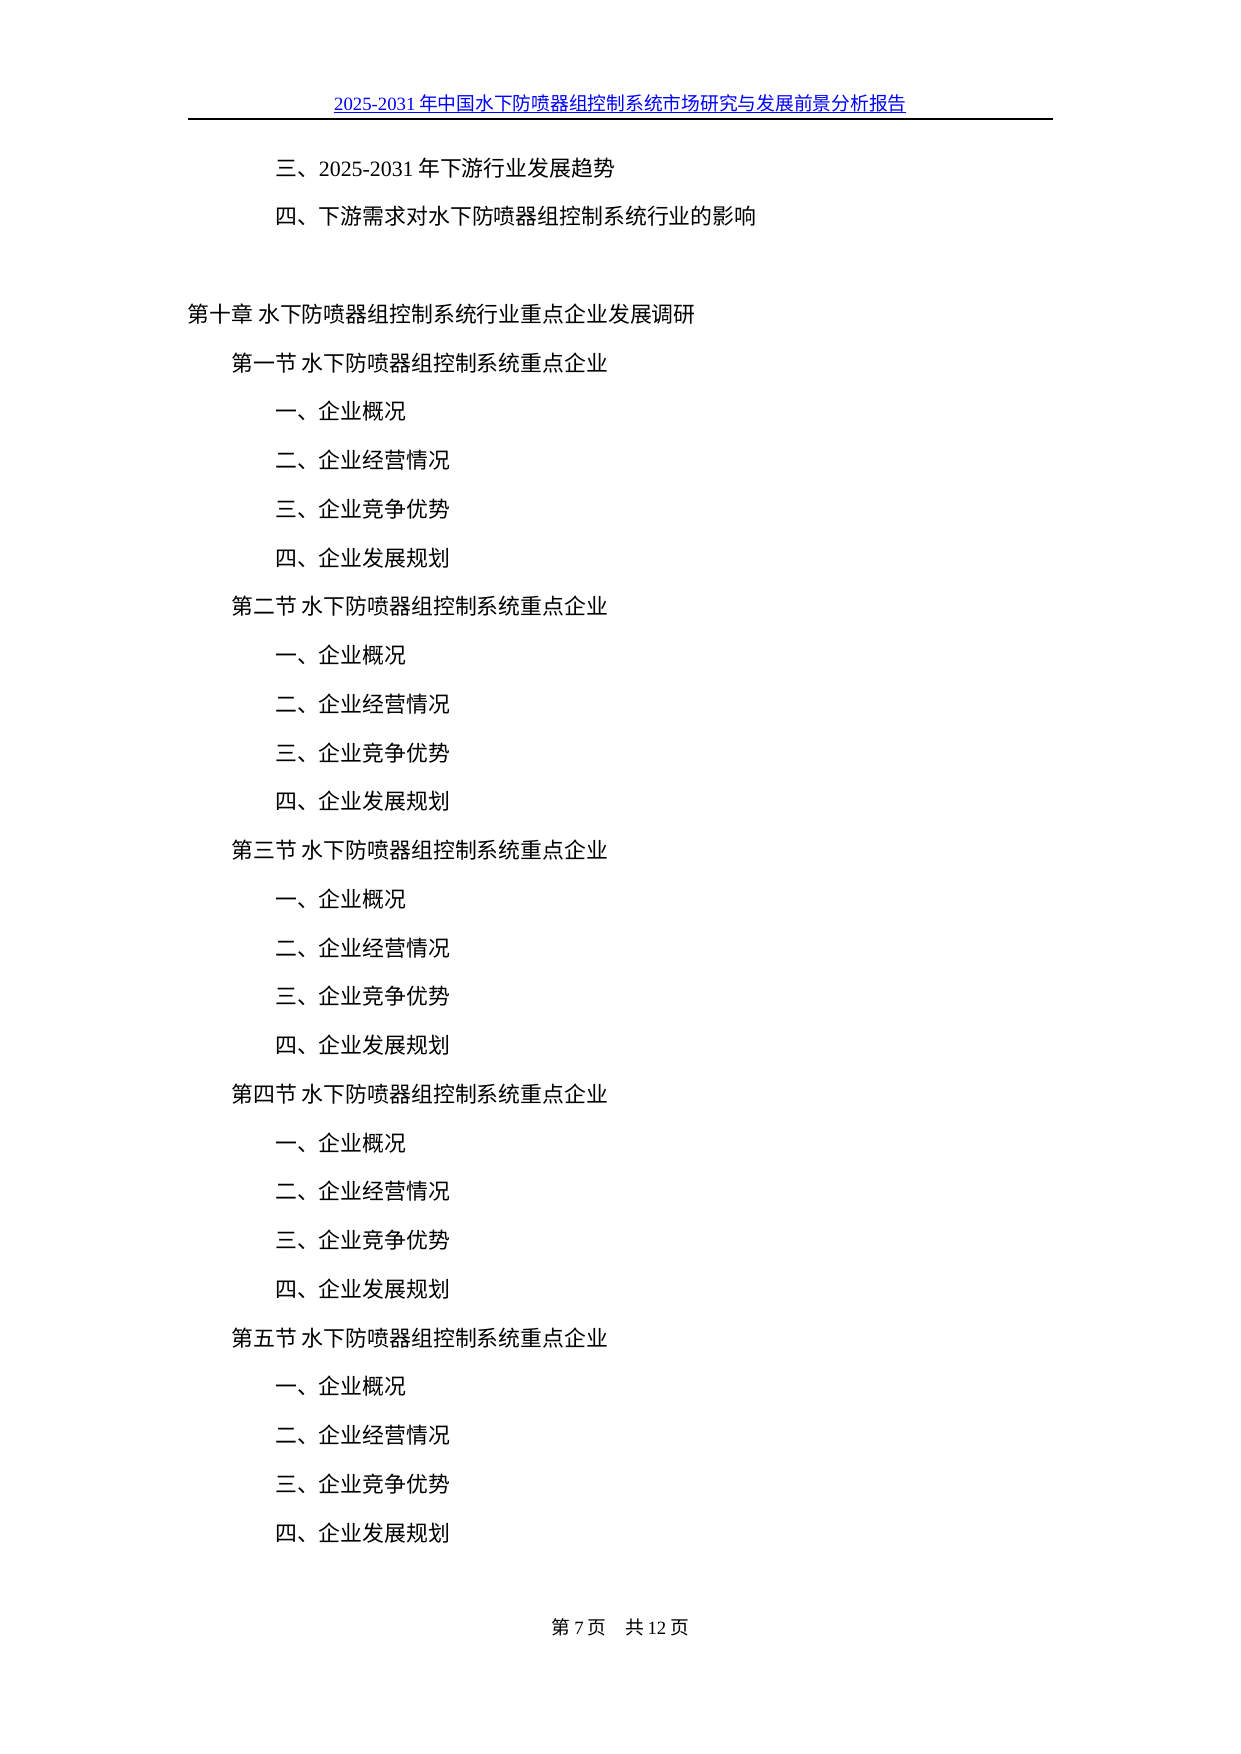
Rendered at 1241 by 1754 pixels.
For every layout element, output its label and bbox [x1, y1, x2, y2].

text [187, 150, 1053, 1548]
